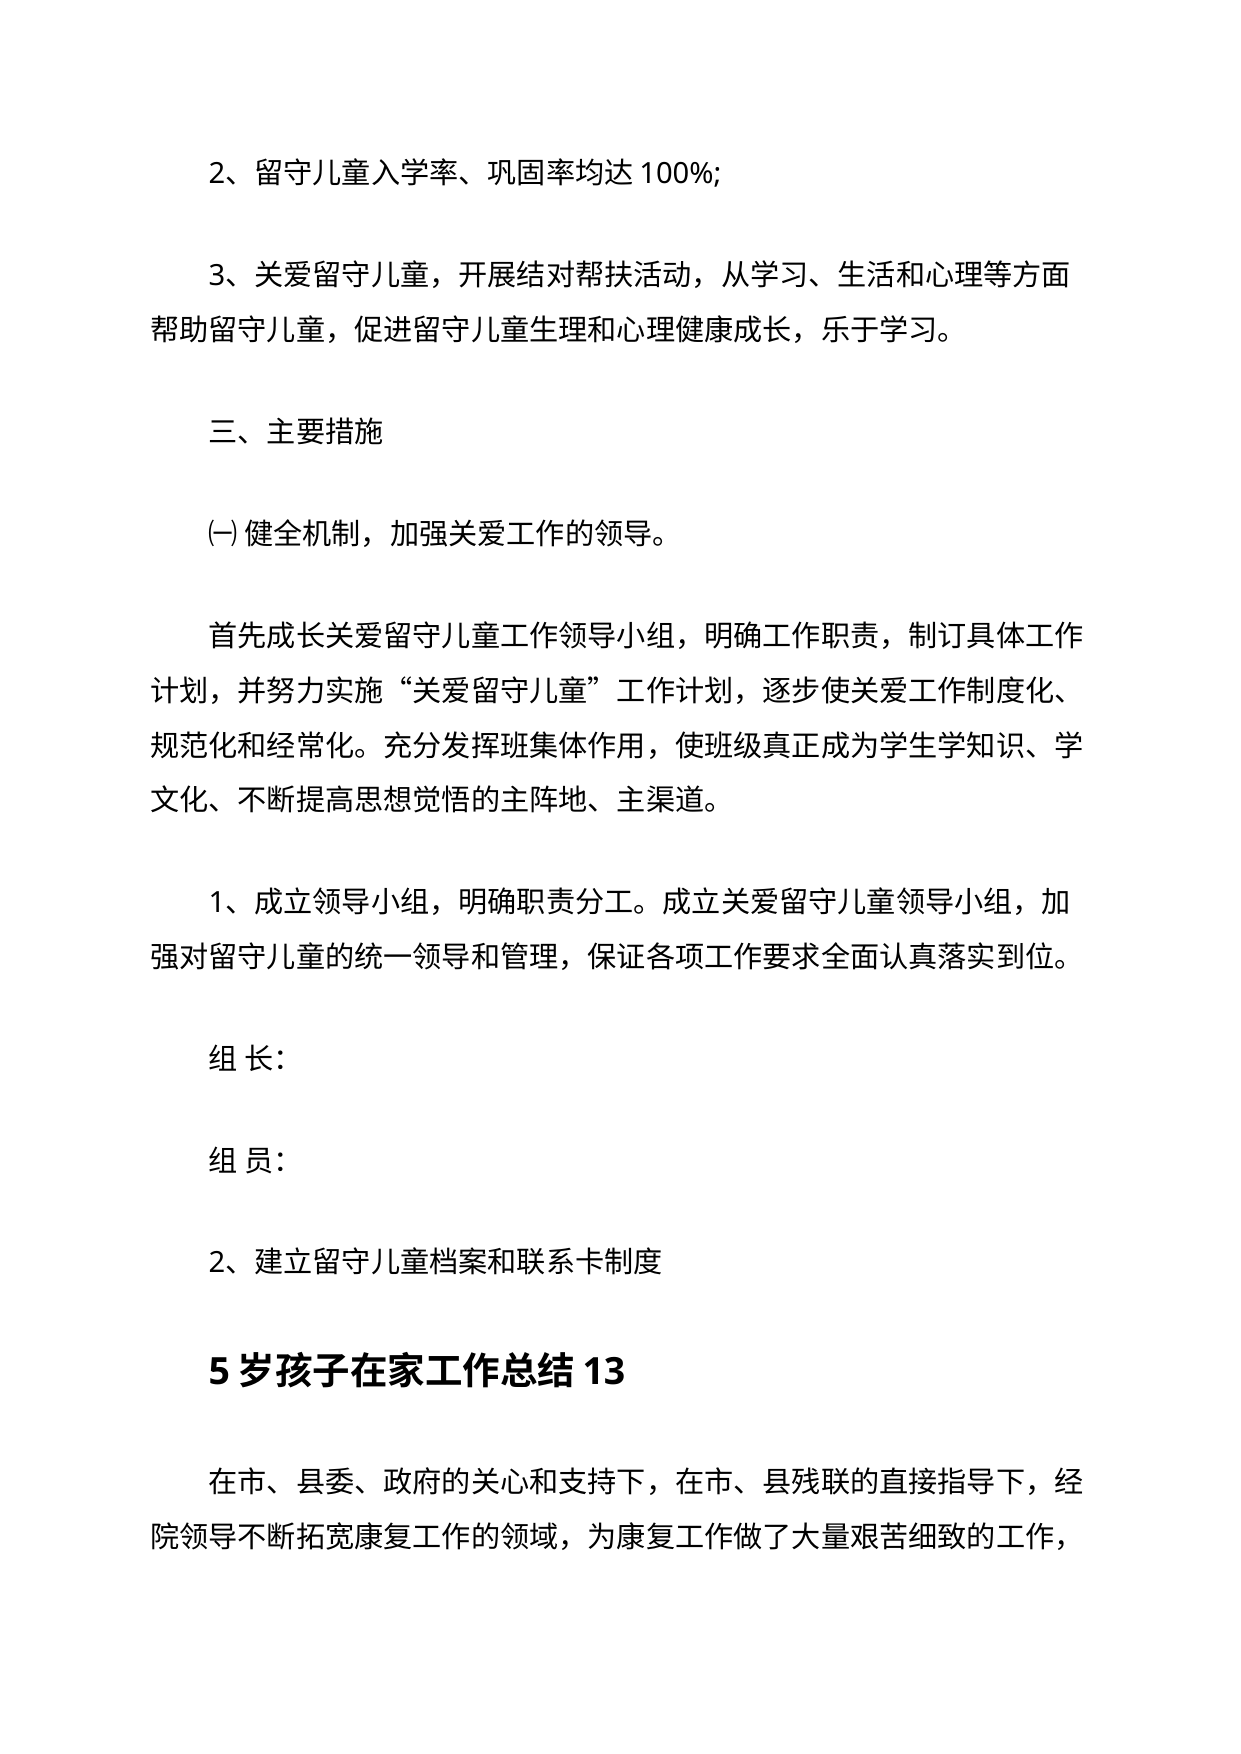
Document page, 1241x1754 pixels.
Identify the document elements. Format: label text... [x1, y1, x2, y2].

text 2、留守儿童入学率、巩固率均达100%; [150, 150, 1090, 192]
text 三、主要措施 [150, 409, 1090, 451]
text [150, 1459, 1090, 1556]
text 组 员： [150, 1137, 1090, 1179]
text 首先成长关爱留守儿童工作领导小组，明确工作职责，制订具体工作计划，并努力实施“关爱留守儿童”工作计划，逐步使关爱工作制度化、规范化和经常化。充分发挥班集体作用，使班级真正成为学生学知识、学文化、不断提高思想觉悟的主阵地、主渠道。 [150, 612, 1090, 819]
text 1、成立领导小组，明确职责分工。成立关爱留守儿童领导小组，加强对留守儿童的统一领导和管理，保证各项工作要求全面认真落实到位。 [150, 879, 1090, 976]
text 组 长： [150, 1036, 1090, 1078]
text ㈠ 健全机制，加强关爱工作的领导。 [150, 511, 1090, 553]
text 5岁孩子在家工作总结13 [150, 1341, 1090, 1396]
text 3、关爱留守儿童，开展结对帮扶活动，从学习、生活和心理等方面帮助留守儿童，促进留守儿童生理和心理健康成长，乐于学习。 [150, 252, 1090, 349]
text 2、建立留守儿童档案和联系卡制度 [150, 1239, 1090, 1281]
